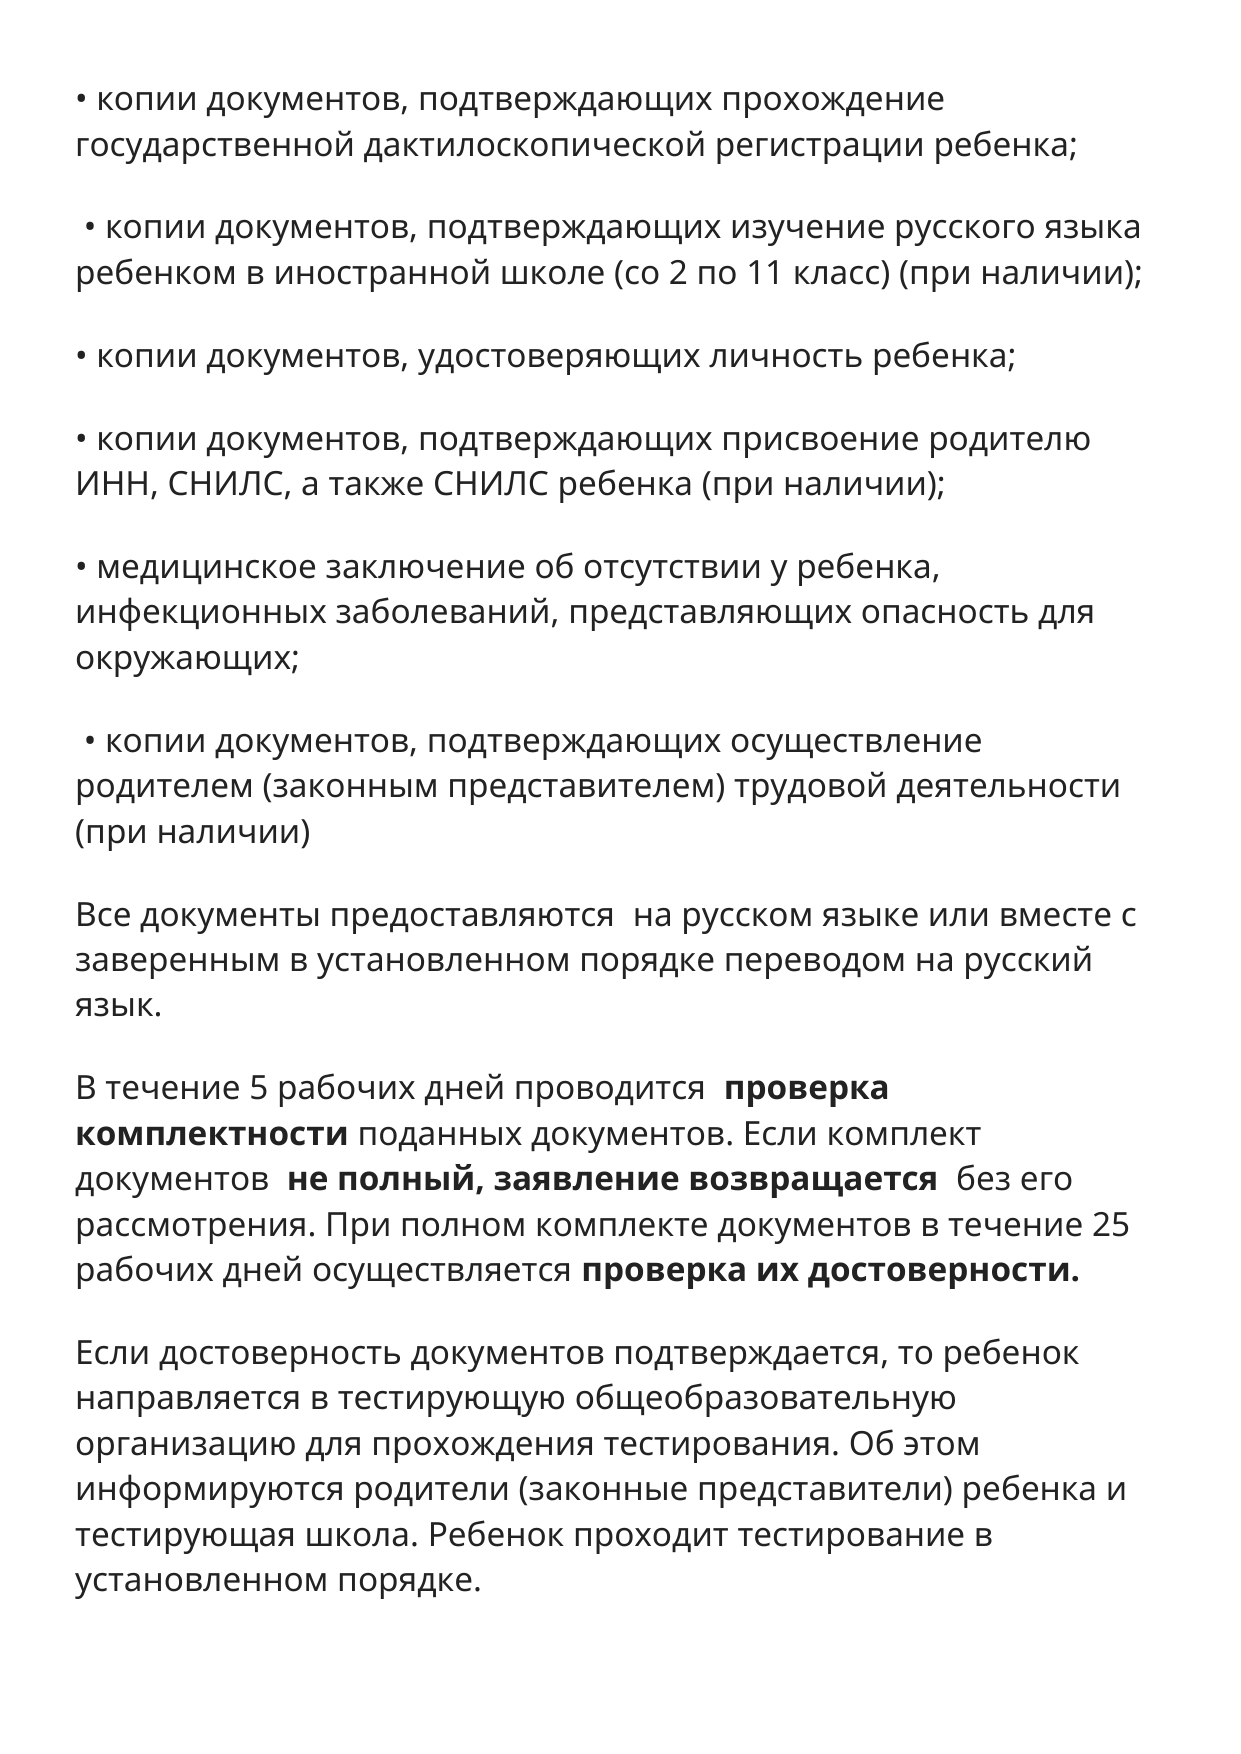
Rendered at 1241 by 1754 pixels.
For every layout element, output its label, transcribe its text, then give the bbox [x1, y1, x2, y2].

text • копии документов, подтверждающих осуществление родителем (законным представителем) трудовой деятельности (при наличии) [75, 717, 1165, 853]
text В течение 5 рабочих дней проводится проверка комплектности поданных документов. Если комплект документов не полный, заявление возвращается без его рассмотрения. При полном комплекте документов в течение 25 рабочих дней осуществляется проверка их достоверности. [75, 1064, 1165, 1291]
text • копии документов, подтверждающих изучение русского языка ребенком в иностранной школе (со 2 по 11 класс) (при наличии); [75, 203, 1165, 294]
text • копии документов, удостоверяющих личность ребенка; [75, 332, 1165, 377]
text • копии документов, подтверждающих присвоение родителю ИНН, СНИЛС, а также СНИЛС ребенка (при наличии); [75, 414, 1165, 505]
text Если достоверность документов подтверждается, то ребенок направляется в тестирующую общеобразовательную организацию для прохождения тестирования. Об этом информируются родители (законные представители) ребенка и тестирующая школа. Ребенок проходит тестирование в установленном порядке. [75, 1329, 1165, 1601]
text • медицинское заключение об отсутствии у ребенка, инфекционных заболеваний, представляющих опасность для окружающих; [75, 543, 1165, 679]
text • копии документов, подтверждающих прохождение государственной дактилоскопической регистрации ребенка; [75, 75, 1165, 166]
text Все документы предоставляются на русском языке или вместе с заверенным в установленном порядке переводом на русский язык. [75, 890, 1165, 1027]
